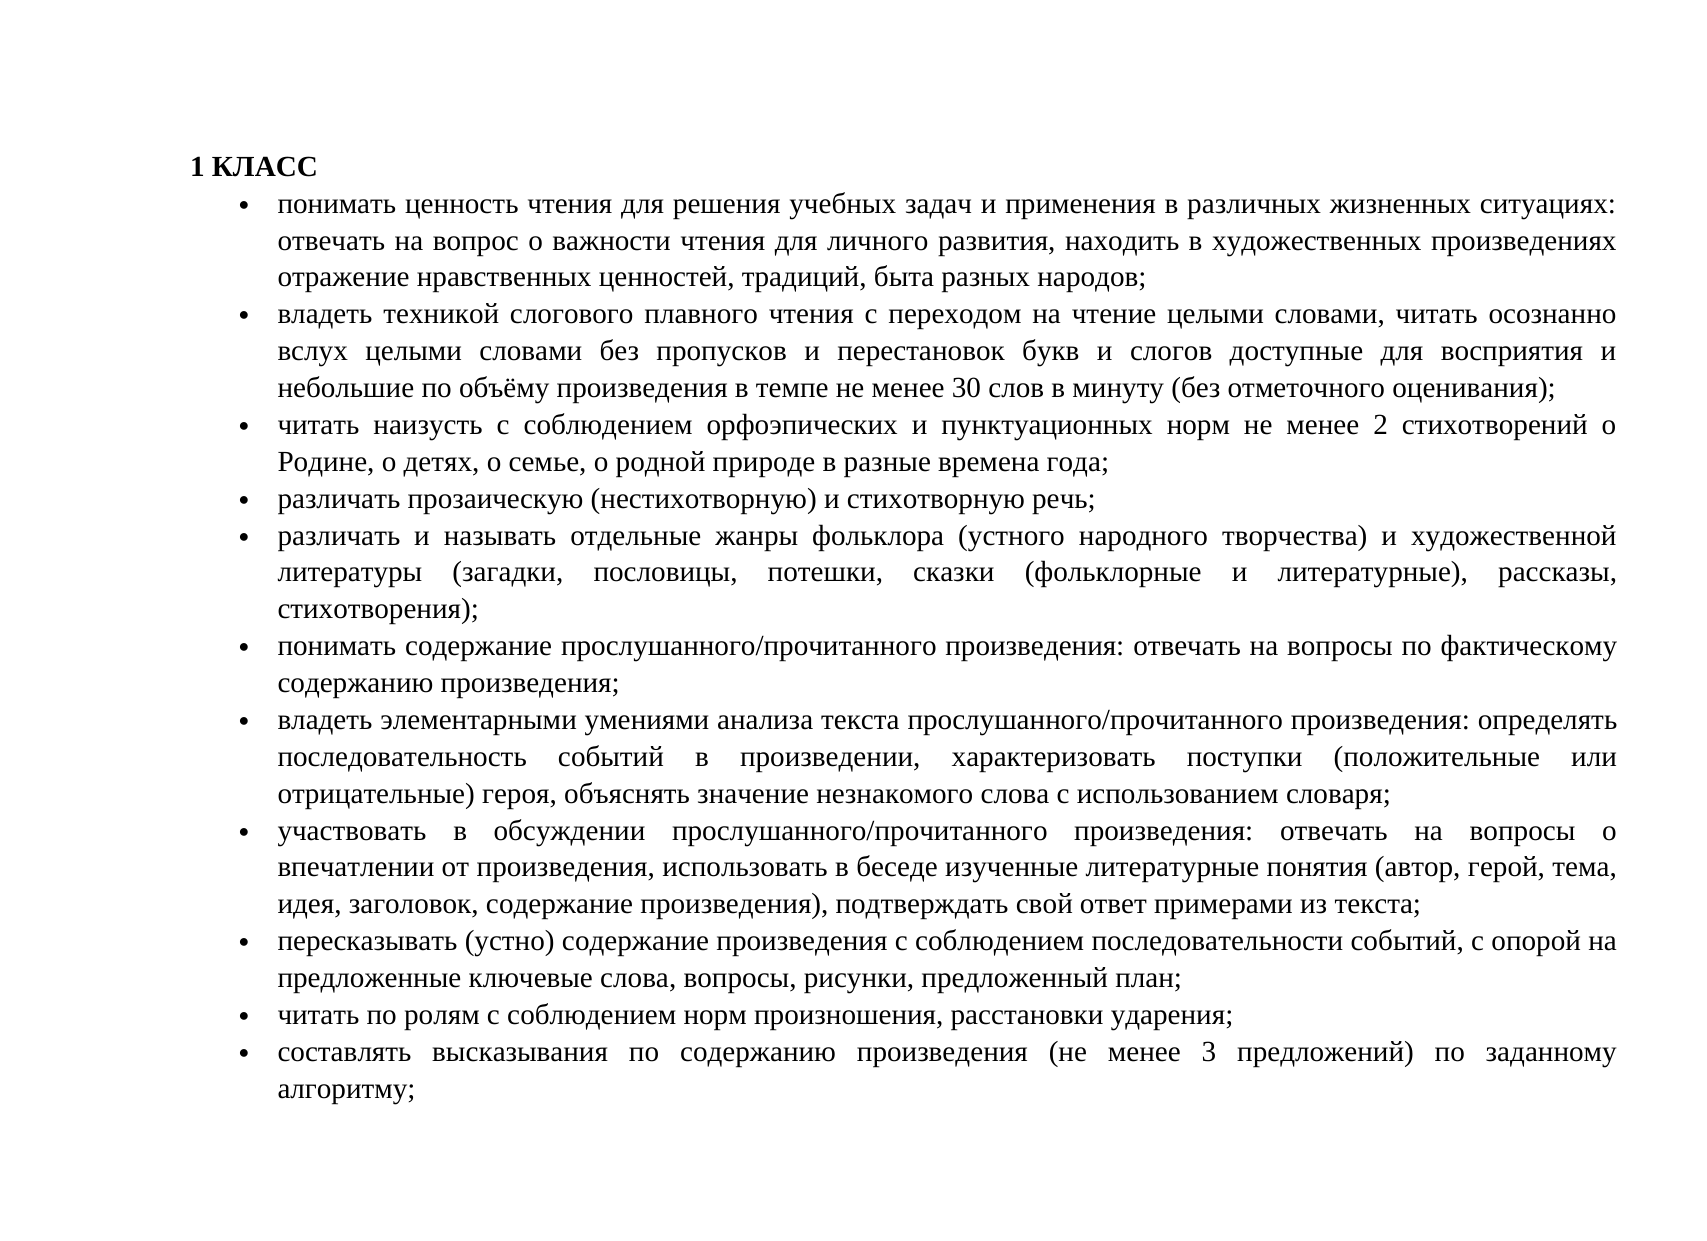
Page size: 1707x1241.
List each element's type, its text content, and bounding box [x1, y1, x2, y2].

list понимать ценность чтения для решения учебных задач и применения в различных жизненных ситуациях: отвечать на вопрос о важности чтения для личного развития, находить в художественных произведениях отражение нравственных ценностей, традиций, быта разных народов; [240, 186, 1618, 293]
list различать и называть отдельные жанры фольклора (устного народного творчества) и художественной литературы (загадки, пословицы, потешки, сказки (фольклорные и литературные), рассказы, стихотворения); [240, 518, 1618, 625]
text 1 КЛАСС [190, 149, 1618, 182]
list различать прозаическую (нестихотворную) и стихотворную речь; [240, 481, 1618, 514]
list участвовать в обсуждении прослушанного/прочитанного произведения: отвечать на вопросы о впечатлении от произведения, использовать в беседе изученные литературные понятия (автор, герой, тема, идея, заголовок, содержание произведения), подтверждать свой ответ примерами из текста; [240, 813, 1618, 920]
list владеть техникой слогового плавного чтения с переходом на чтение целыми словами, читать осознанно вслух целыми словами без пропусков и перестановок букв и слогов доступные для восприятия и небольшие по объёму произведения в темпе не менее 30 слов в минуту (без отметочного оценивания); [240, 296, 1618, 404]
list читать наизусть с соблюдением орфоэпических и пунктуационных норм не менее 2 стихотворений о Родине, о детях, о семье, о родной природе в разные времена года; [240, 407, 1618, 477]
list владеть элементарными умениями анализа текста прослушанного/прочитанного произведения: определять последовательность событий в произведении, характеризовать поступки (положительные или отрицательные) героя, объяснять значение незнакомого слова с использованием словаря; [240, 702, 1618, 809]
list пересказывать (устно) содержание произведения с соблюдением последовательности событий, с опорой на предложенные ключевые слова, вопросы, рисунки, предложенный план; [240, 923, 1618, 994]
list читать по ролям с соблюдением норм произношения, расстановки ударения; [240, 997, 1618, 1031]
list составлять высказывания по содержанию произведения (не менее 3 предложений) по заданному алгоритму; [240, 1034, 1618, 1104]
list понимать содержание прослушанного/прочитанного произведения: отвечать на вопросы по фактическому содержанию произведения; [240, 628, 1618, 699]
